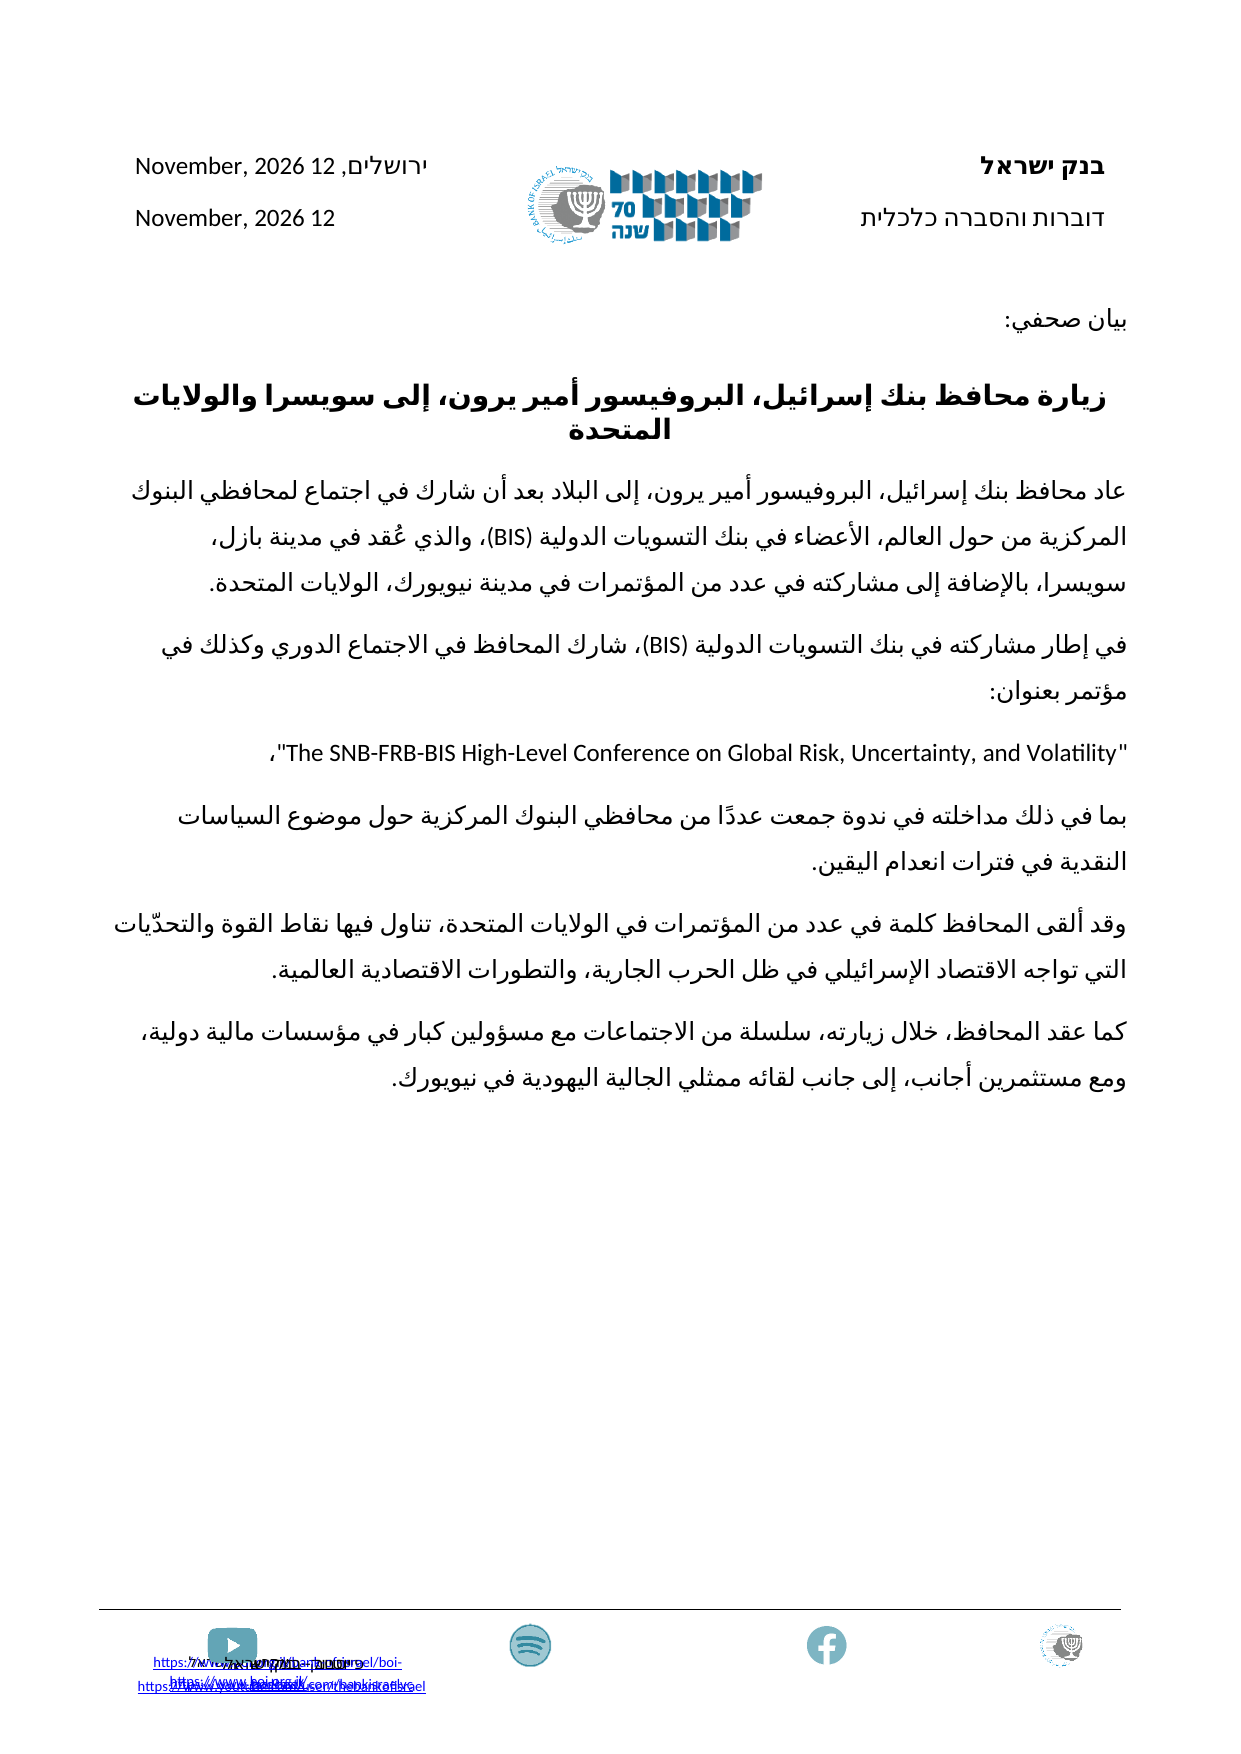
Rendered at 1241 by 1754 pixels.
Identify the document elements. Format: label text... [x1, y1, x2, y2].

text "The SNB-FRB-BIS High-Level Conference on Global Risk, Uncertainty, and Volatility"، [112, 737, 1128, 768]
table_header [498, 150, 768, 253]
text بما في ذلك مداخلته في ندوة جمعت عددًا من محافظي البنوك المركزية حول موضوع السياسات النقدية في فترات انعدام اليقين. [112, 800, 1128, 876]
picture [1035, 1619, 1087, 1671]
text في إطار مشاركته في بنك التسويات الدولية (BIS)، شارك المحافظ في الاجتماع الدوري وكذلك في مؤتمر بعنوان: [112, 629, 1128, 706]
table_header ‏ירושלים, ‏א' סיון, תשפ"ה ‏28 מאי, 2025 [124, 150, 498, 253]
table_header בנק ישראל דוברות והסברה כלכלית [768, 150, 1116, 253]
text وقد ألقى المحافظ كلمة في عدد من المؤتمرات في الولايات المتحدة، تناول فيها نقاط القوة والتحدّيات التي تواجه الاقتصاد الإسرائيلي في ظل الحرب الجارية، والتطورات الاقتصادية العالمية. [112, 908, 1128, 984]
text زيارة محافظ بنك إسرائيل، البروفيسور أمير يرون، إلى سويسرا والولايات المتحدة [112, 378, 1128, 446]
picture [521, 164, 769, 246]
text بيان صحفي: [112, 303, 1128, 333]
text كما عقد المحافظ، خلال زيارته، سلسلة من الاجتماعات مع مسؤولين كبار في مؤسسات مالية دولية، ومع مستثمرين أجانب، إلى جانب لقائه ممثلي الجالية اليهودية في نيويورك. [112, 1016, 1128, 1092]
text عاد محافظ بنك إسرائيل، البروفيسور أمير يرون، إلى البلاد بعد أن شارك في اجتماع لمحافظي البنوك المركزية من حول العالم، الأعضاء في بنك التسويات الدولية (BIS)، والذي عُقد في مدينة بازل، سويسرا، بالإضافة إلى مشاركته في عدد من المؤتمرات في مدينة نيويورك، الولايات المتحدة. [112, 476, 1128, 597]
